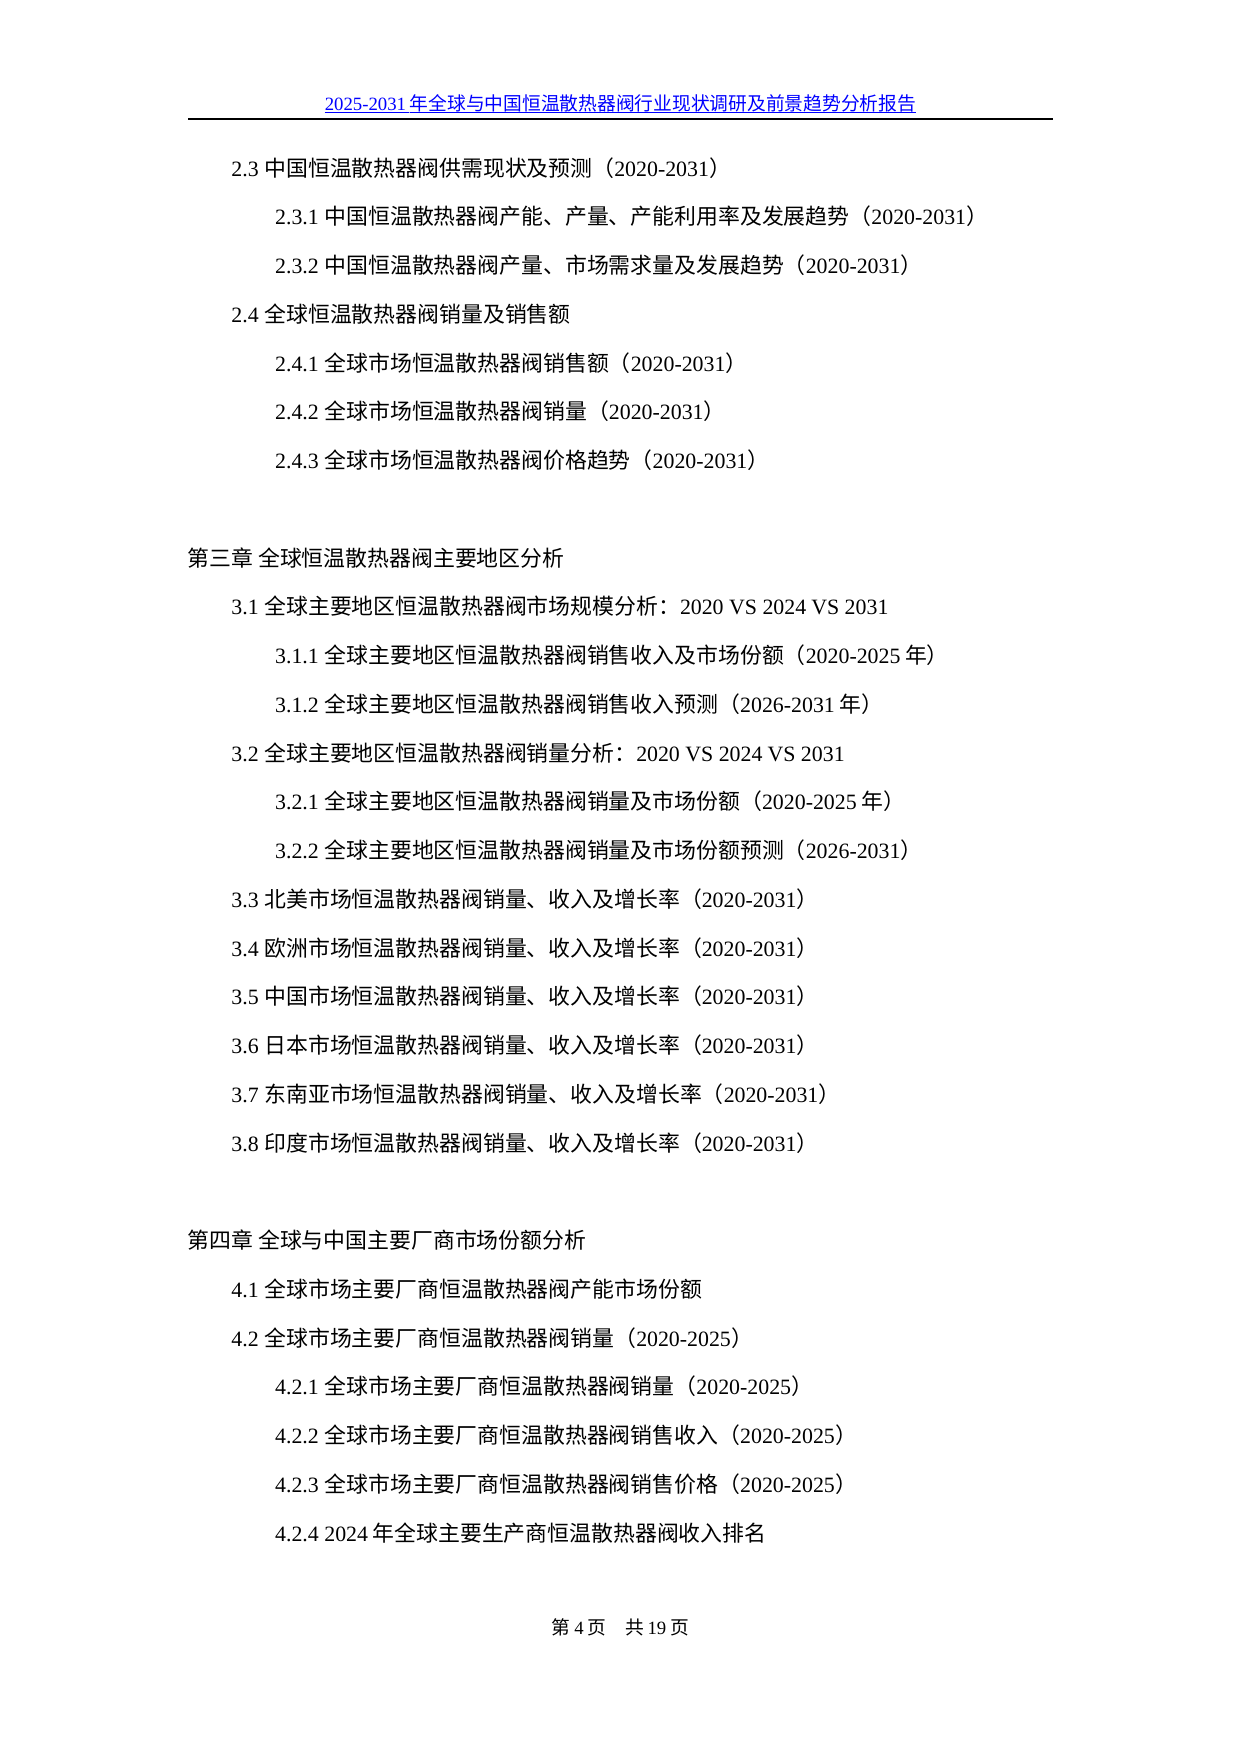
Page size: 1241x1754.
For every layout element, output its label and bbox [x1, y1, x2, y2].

text [187, 150, 1053, 1548]
